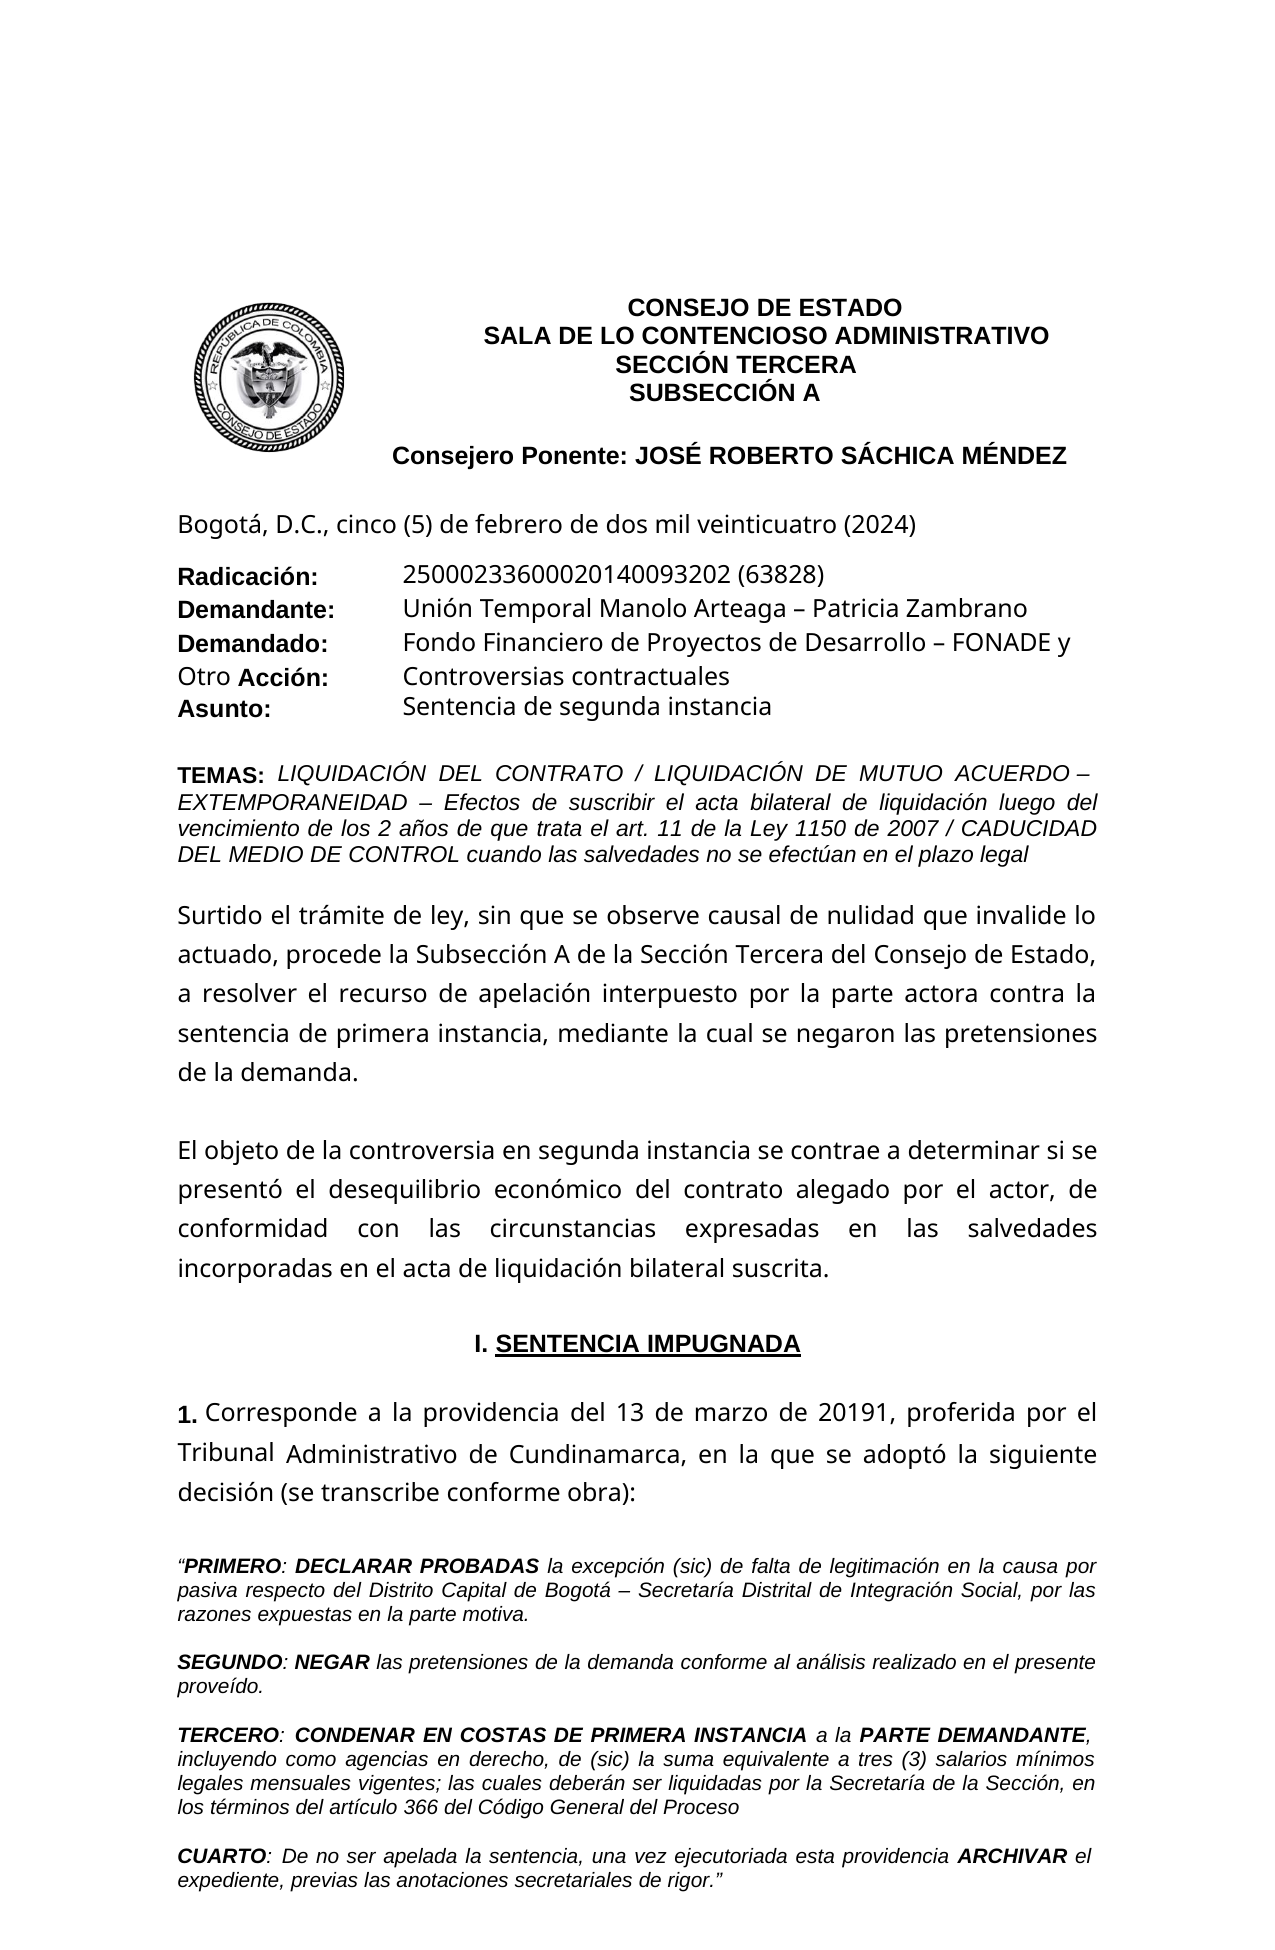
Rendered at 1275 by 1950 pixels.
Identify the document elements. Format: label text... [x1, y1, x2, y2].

text incluyendo como agencias en derecho, de (sic) la suma equivalente a tres (3) salarios mínimos legales mensuales vigentes; las cuales deberán ser liquidadas por la Secretaría de la Sección, en los términos del artículo 366 del Código General del Proceso [177, 1747, 1097, 1819]
text Bogotá, D.C., cinco (5) de febrero de dos mil veinticuatro (2024) [177, 507, 1148, 541]
text TEMAS: LIQUIDACIÓN DEL CONTRATO / LIQUIDACIÓN DE MUTUO ACUERDO – [177, 761, 1148, 788]
picture [193, 301, 345, 453]
text Demandante: Unión Temporal Manolo Arteaga – Patricia Zambrano Demandado: Fondo Financiero de Proyectos de Desarrollo – FONADE y Otro Acción: Controversias contractuales [177, 592, 1098, 694]
text Consejero Ponente: JOSÉ ROBERTO SÁCHICA MÉNDEZ [392, 441, 1148, 470]
list Corresponde a la providencia del 13 de marzo de 20191, proferida por el Tribunal Administrativo de Cundinamarca, en la que se adoptó la siguiente decisión (se transcribe conforme obra): [177, 1395, 1098, 1509]
text TERCERO: CONDENAR EN COSTAS DE PRIMERA INSTANCIA a la PARTE DEMANDANTE, [177, 1723, 1148, 1747]
subtitle CONSEJO DE ESTADO [627, 293, 1148, 321]
text Radicación: 25000233600020140093202 (63828) [177, 562, 1148, 591]
text CUARTO: De no ser apelada la sentencia, una vez ejecutoriada esta providencia ARCHIVAR el expediente, previas las anotaciones secretariales de rigor.” [177, 1844, 1148, 1892]
subtitle SUBSECCIÓN A [629, 379, 1148, 407]
text SEGUNDO: NEGAR las pretensiones de la demanda conforme al análisis realizado en el presente proveído. [177, 1650, 1148, 1698]
text EXTEMPORANEIDAD – Efectos de suscribir el acta bilateral de liquidación luego del vencimiento de los 2 años de que trata el art. 11 de la Ley 1150 de 2007 / CADUCIDAD DEL MEDIO DE CONTROL cuando las salvedades no se efectúan en el plazo legal [177, 788, 1098, 868]
text El objeto de la controversia en segunda instancia se contrae a determinar si se presentó el desequilibrio económico del contrato alegado por el actor, de conformidad con las circunstancias expresadas en las salvedades incorporadas en el acta de liquidación bilateral suscrita. [177, 1133, 1098, 1284]
list SENTENCIA IMPUGNADA [474, 1329, 1148, 1358]
text Surtido el trámite de ley, sin que se observe causal de nulidad que invalide lo actuado, procede la Subsección A de la Sección Tercera del Consejo de Estado, a resolver el recurso de apelación interpuesto por la parte actora contra la sentencia de primera instancia, mediante la cual se negaron las pretensiones de la demanda. [177, 898, 1098, 1088]
text Asunto: Sentencia de segunda instancia [177, 694, 1148, 723]
text “PRIMERO: DECLARAR PROBADAS la excepción (sic) de falta de legitimación en la causa por pasiva respecto del Distrito Capital de Bogotá – Secretaría Distrital de Integración Social, por las razones expuestas en la parte motiva. [177, 1554, 1098, 1626]
text SALA DE LO CONTENCIOSO ADMINISTRATIVO SECCIÓN TERCERA [483, 321, 1051, 379]
